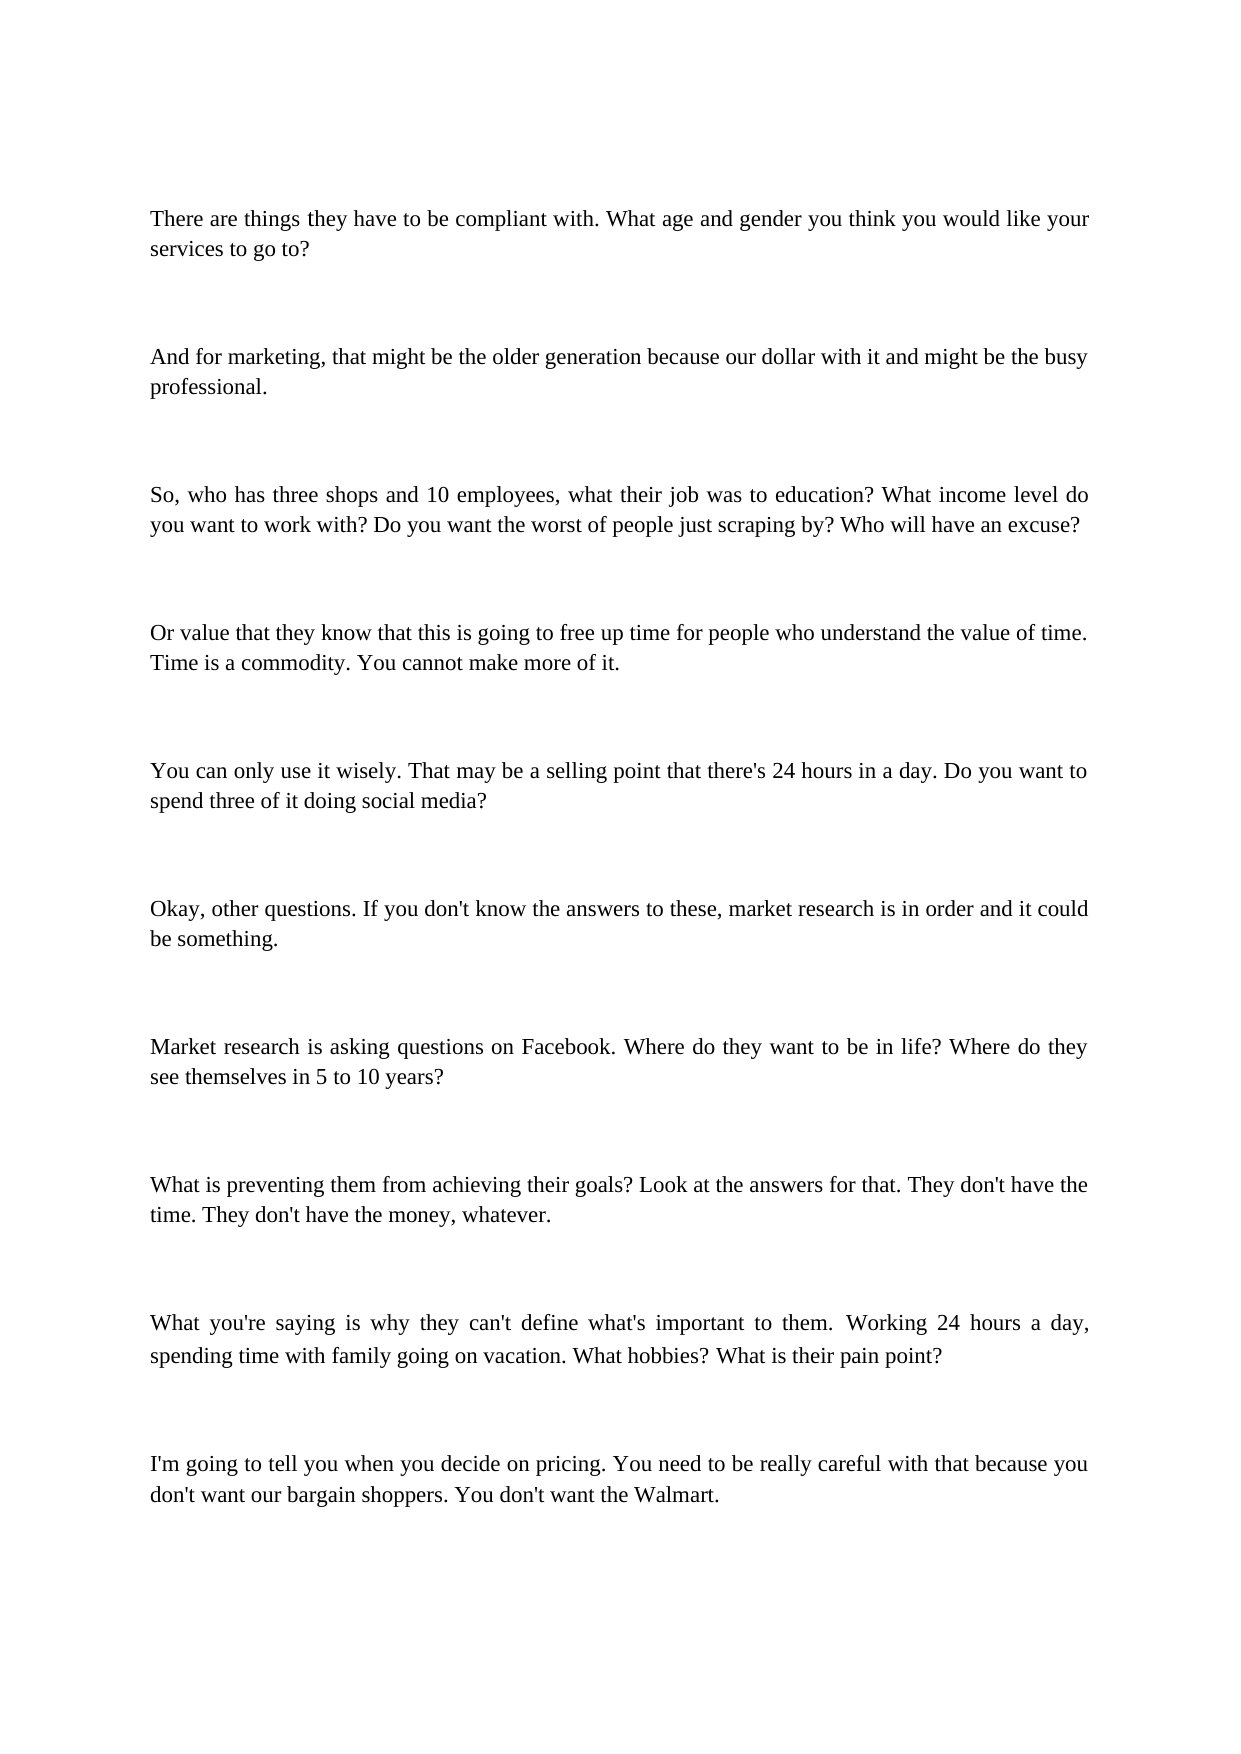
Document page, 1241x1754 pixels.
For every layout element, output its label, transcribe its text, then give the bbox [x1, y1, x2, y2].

text I'm going to tell you when you decide on pricing. You need to be really careful with that because you don't want our bargain shoppers. You don't want the Walmart. [150, 1450, 1090, 1507]
text There are things they have to be compliant with. What age and gender you think you would like your services to go to? [150, 203, 1090, 262]
text What is preventing them from achieving their goals? Look at the answers for that. They don't have the time. They don't have the money, whatever. [150, 1171, 1090, 1228]
text Market research is asking questions on Facebook. Where do they want to be in life? Where do they see themselves in 5 to 10 years? [150, 1033, 1090, 1090]
text So, who has three shops and 10 employees, what their job was to education? What income level do you want to work with? Do you want the worst of people just scraping by? Who will have an excuse? [150, 481, 1090, 538]
text Or value that they know that this is going to free up time for people who understand the value of time. Time is a commodity. You cannot make more of it. [150, 619, 1090, 676]
text Okay, other questions. If you don't know the answers to these, market research is in order and it could be something. [150, 895, 1090, 952]
text You can only use it wisely. That may be a selling point that there's 24 hours in a day. Do you want to spend three of it doing social media? [150, 757, 1090, 814]
text What you're saying is why they can't define what's important to them. Working 24 hours a day, spending time with family going on vacation. What hobbies? What is their pain point? [150, 1309, 1090, 1368]
text And for marketing, that might be the older generation because our dollar with it and might be the busy professional. [150, 343, 1090, 399]
